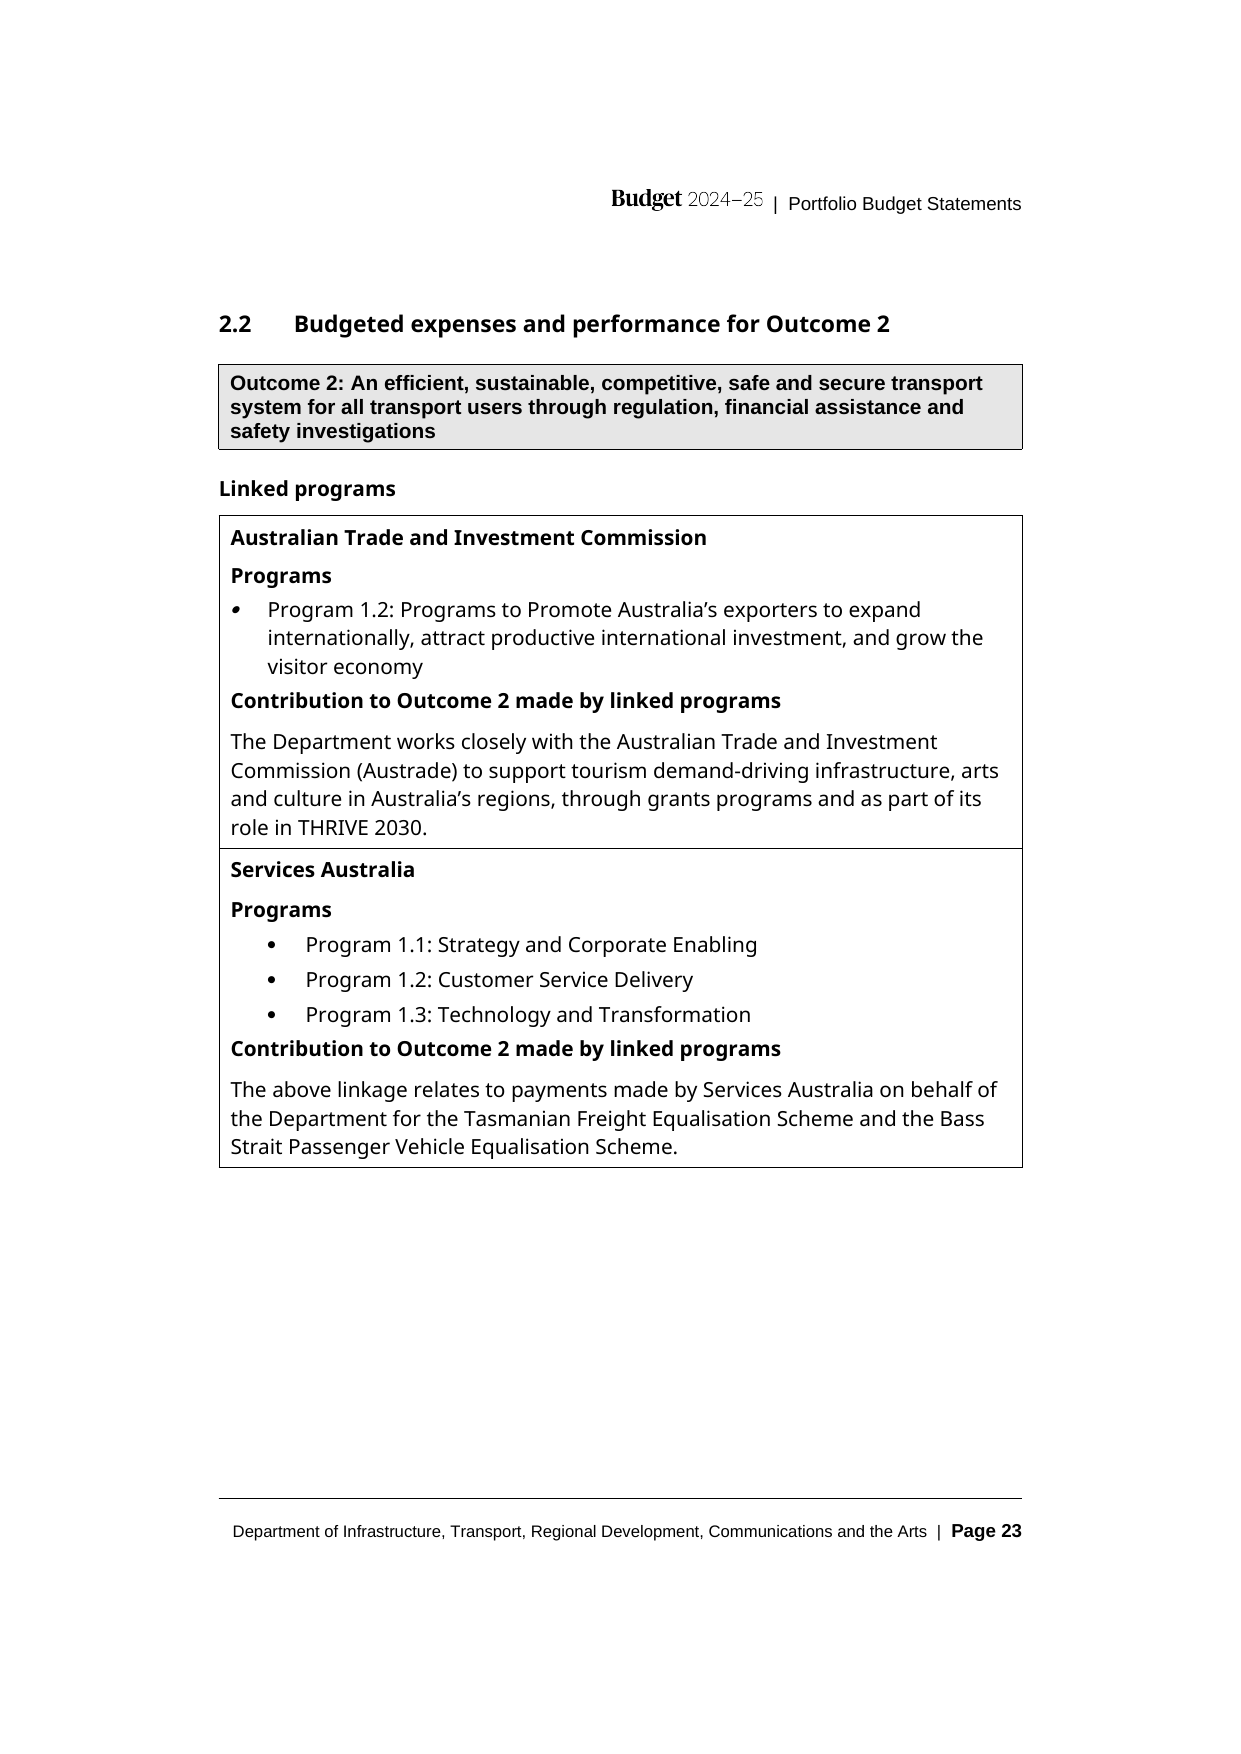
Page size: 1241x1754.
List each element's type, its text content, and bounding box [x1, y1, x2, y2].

picture [611, 189, 763, 211]
table_header Outcome 2: An efficient, sustainable, competitive, safe and secure transport system for all transport users through regulation, financial assistance and safety investigations [219, 365, 1022, 449]
table_cell Programs Program 1.2: Programs to Promote Australia’s exporters to expand internationally, attract productive international investment, and grow the visitor economy Contribution to Outcome 2 made by linked programs The Department works closely with the Australian Trade and Investment Commission (Austrade) to support tourism demand-driving infrastructure, arts and culture in Australia’s regions, through grants programs and as part of its role in THRIVE 2030. [220, 558, 1022, 847]
subtitle Linked programs [218, 474, 1022, 503]
subtitle 2.2 Budgeted expenses and performance for Outcome 2 [218, 308, 1022, 339]
table_header Australian Trade and Investment Commission [220, 516, 1022, 557]
table_cell Services Australia Programs Program 1.1: Strategy and Corporate Enabling Program 1.2: Customer Service Delivery Program 1.3: Technology and Transformation Contribution to Outcome 2 made by linked programs The above linkage relates to payments made by Services Australia on behalf of the Department for the Tasmanian Freight Equalisation Scheme and the Bass Strait Passenger Vehicle Equalisation Scheme. [220, 849, 1022, 1167]
